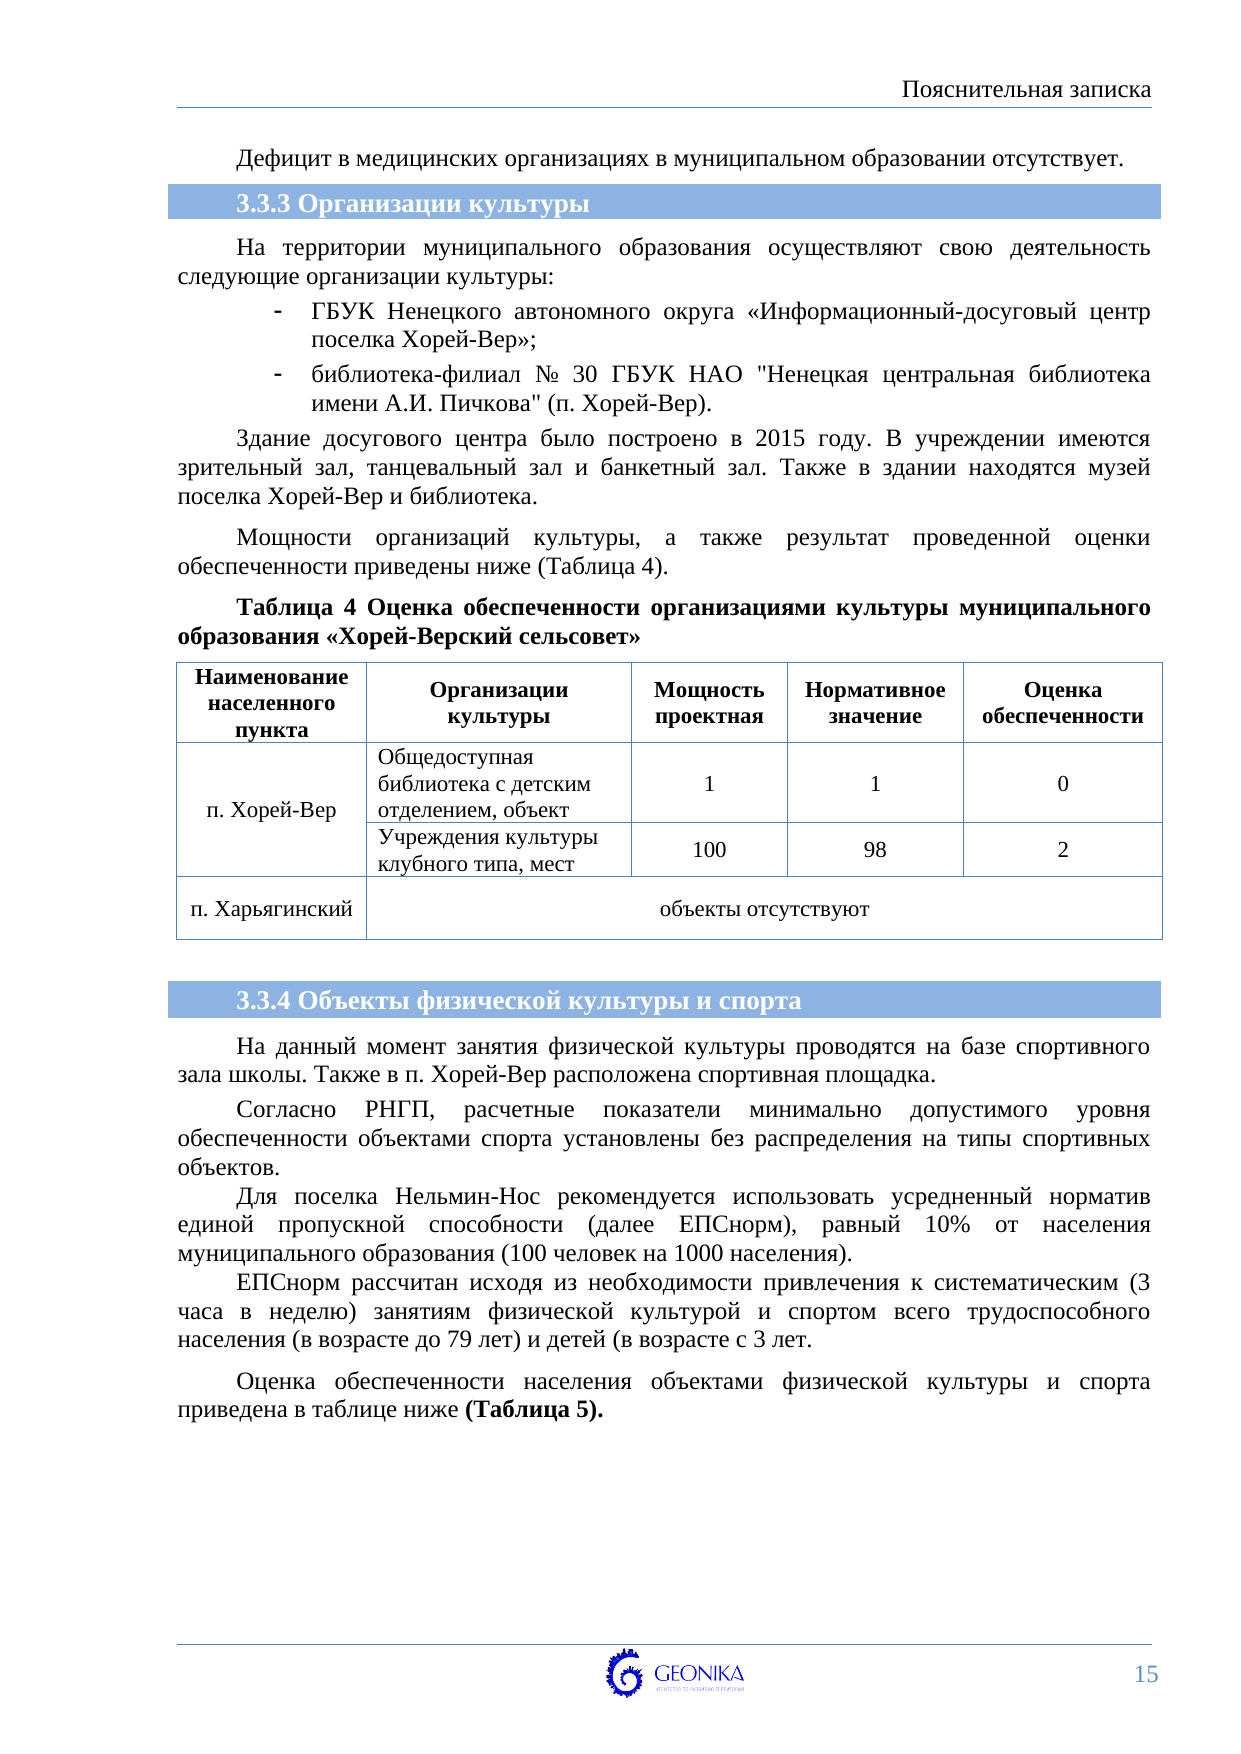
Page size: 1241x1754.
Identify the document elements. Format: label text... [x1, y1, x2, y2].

table_header Оценка обеспеченности [964, 663, 1162, 742]
table_header Мощность проектная [632, 663, 787, 742]
text Мощности организаций культуры, а также результат проведенной оценки обеспеченности приведены ниже (Таблица 4). [177, 522, 1152, 579]
table_cell 2 [964, 823, 1162, 876]
text ЕПСнорм рассчитан исходя из необходимости привлечения к систематическим (3 часа в неделю) занятиям физической культурой и спортом всего трудоспособного населения (в возрасте до 79 лет) и детей (в возрасте с 3 лет. [177, 1267, 1152, 1353]
table_header Нормативное значение [788, 663, 963, 742]
table_cell 100 [632, 823, 787, 876]
picture [603, 1645, 749, 1702]
text Таблица 4 Оценка обеспеченности организациями культуры муниципального образования «Хорей-Верский сельсовет» [177, 592, 1152, 649]
table_cell 0 [964, 743, 1162, 822]
text Дефицит в медицинских организациях в муниципальном образовании отсутствует. [177, 143, 1152, 172]
list библиотека-филиал № 30 ГБУК НАО "Ненецкая центральная библиотека имени А.И. Пичкова" (п. Хорей-Вер). [274, 359, 1152, 417]
table_header Наименование населенного пункта [177, 663, 366, 742]
table_cell п. Харьягинский [177, 877, 366, 938]
table_cell объекты отсутствуют [367, 877, 1162, 938]
table_cell Учреждения культуры клубного типа, мест [367, 823, 631, 876]
table_header Организации культуры [367, 663, 631, 742]
table_cell п. Хорей-Вер [177, 743, 366, 876]
text Для поселка Нельмин-Нос рекомендуется использовать усредненный норматив единой пропускной способности (далее ЕПСнорм), равный 10% от населения муниципального образования (100 человек на 1000 населения). [177, 1181, 1152, 1267]
table_cell 1 [788, 743, 963, 822]
subtitle Объекты физической культуры и спорта [169, 982, 1160, 1017]
subtitle Организации культуры [169, 185, 1160, 218]
text На данный момент занятия физической культуры проводятся на базе спортивного зала школы. Также в п. Хорей-Вер расположена спортивная площадка. [177, 1031, 1152, 1088]
text На территории муниципального образования осуществляют свою деятельность следующие организации культуры: [177, 232, 1152, 289]
text Здание досугового центра было построено в 2015 году. В учреждении имеются зрительный зал, танцевальный зал и банкетный зал. Также в здании находятся музей поселка Хорей-Вер и библиотека. [177, 423, 1152, 509]
table_cell 98 [788, 823, 963, 876]
text Согласно РНГП, расчетные показатели минимально допустимого уровня обеспеченности объектами спорта установлены без распределения на типы спортивных объектов. [177, 1094, 1152, 1181]
table_cell Общедоступная библиотека с детским отделением, объект [367, 743, 631, 822]
list ГБУК Ненецкого автономного округа «Информационный-досуговый центр поселка Хорей-Вер»; [274, 296, 1152, 353]
table_cell 1 [632, 743, 787, 822]
text Оценка обеспеченности населения объектами физической культуры и спорта приведена в таблице ниже (Таблица 5). [177, 1366, 1152, 1423]
